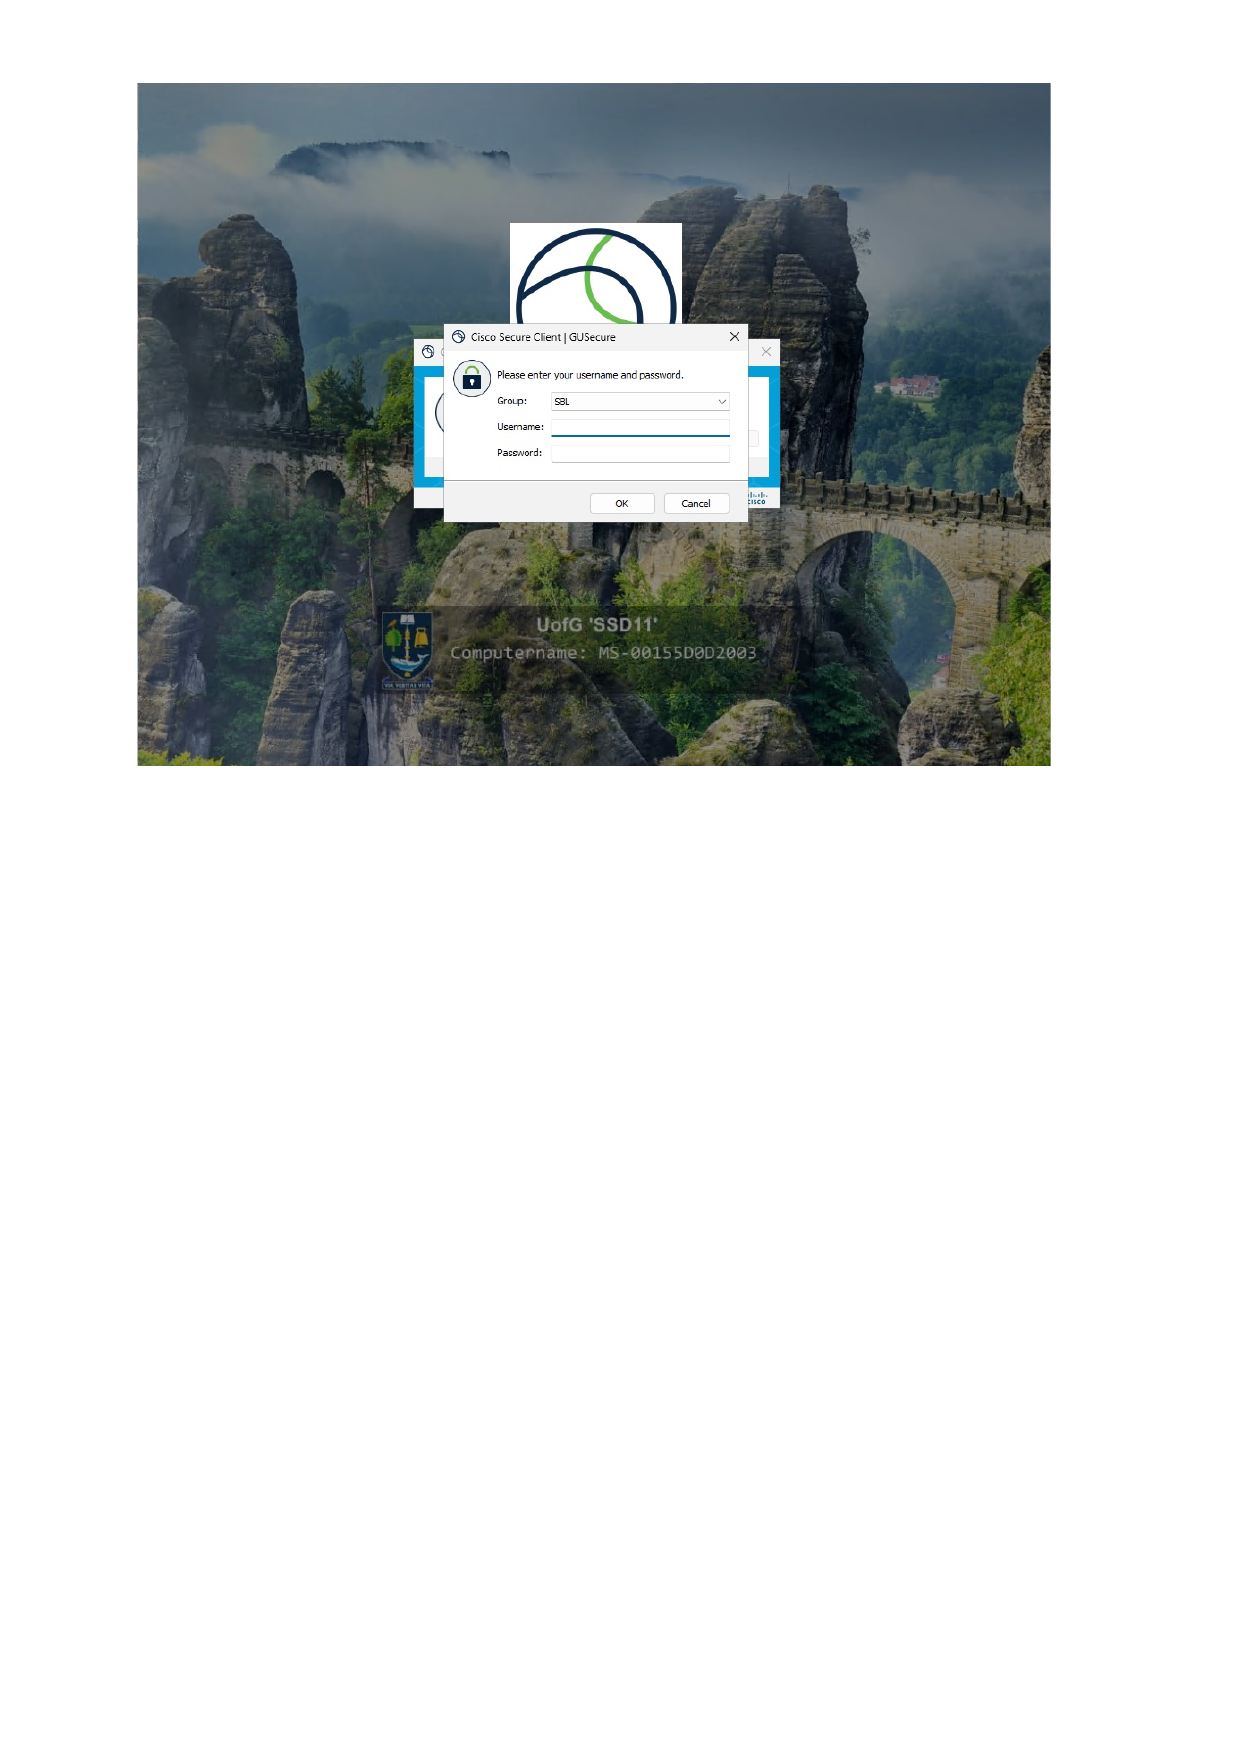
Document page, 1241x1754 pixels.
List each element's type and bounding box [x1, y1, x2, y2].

picture [137, 83, 1051, 766]
